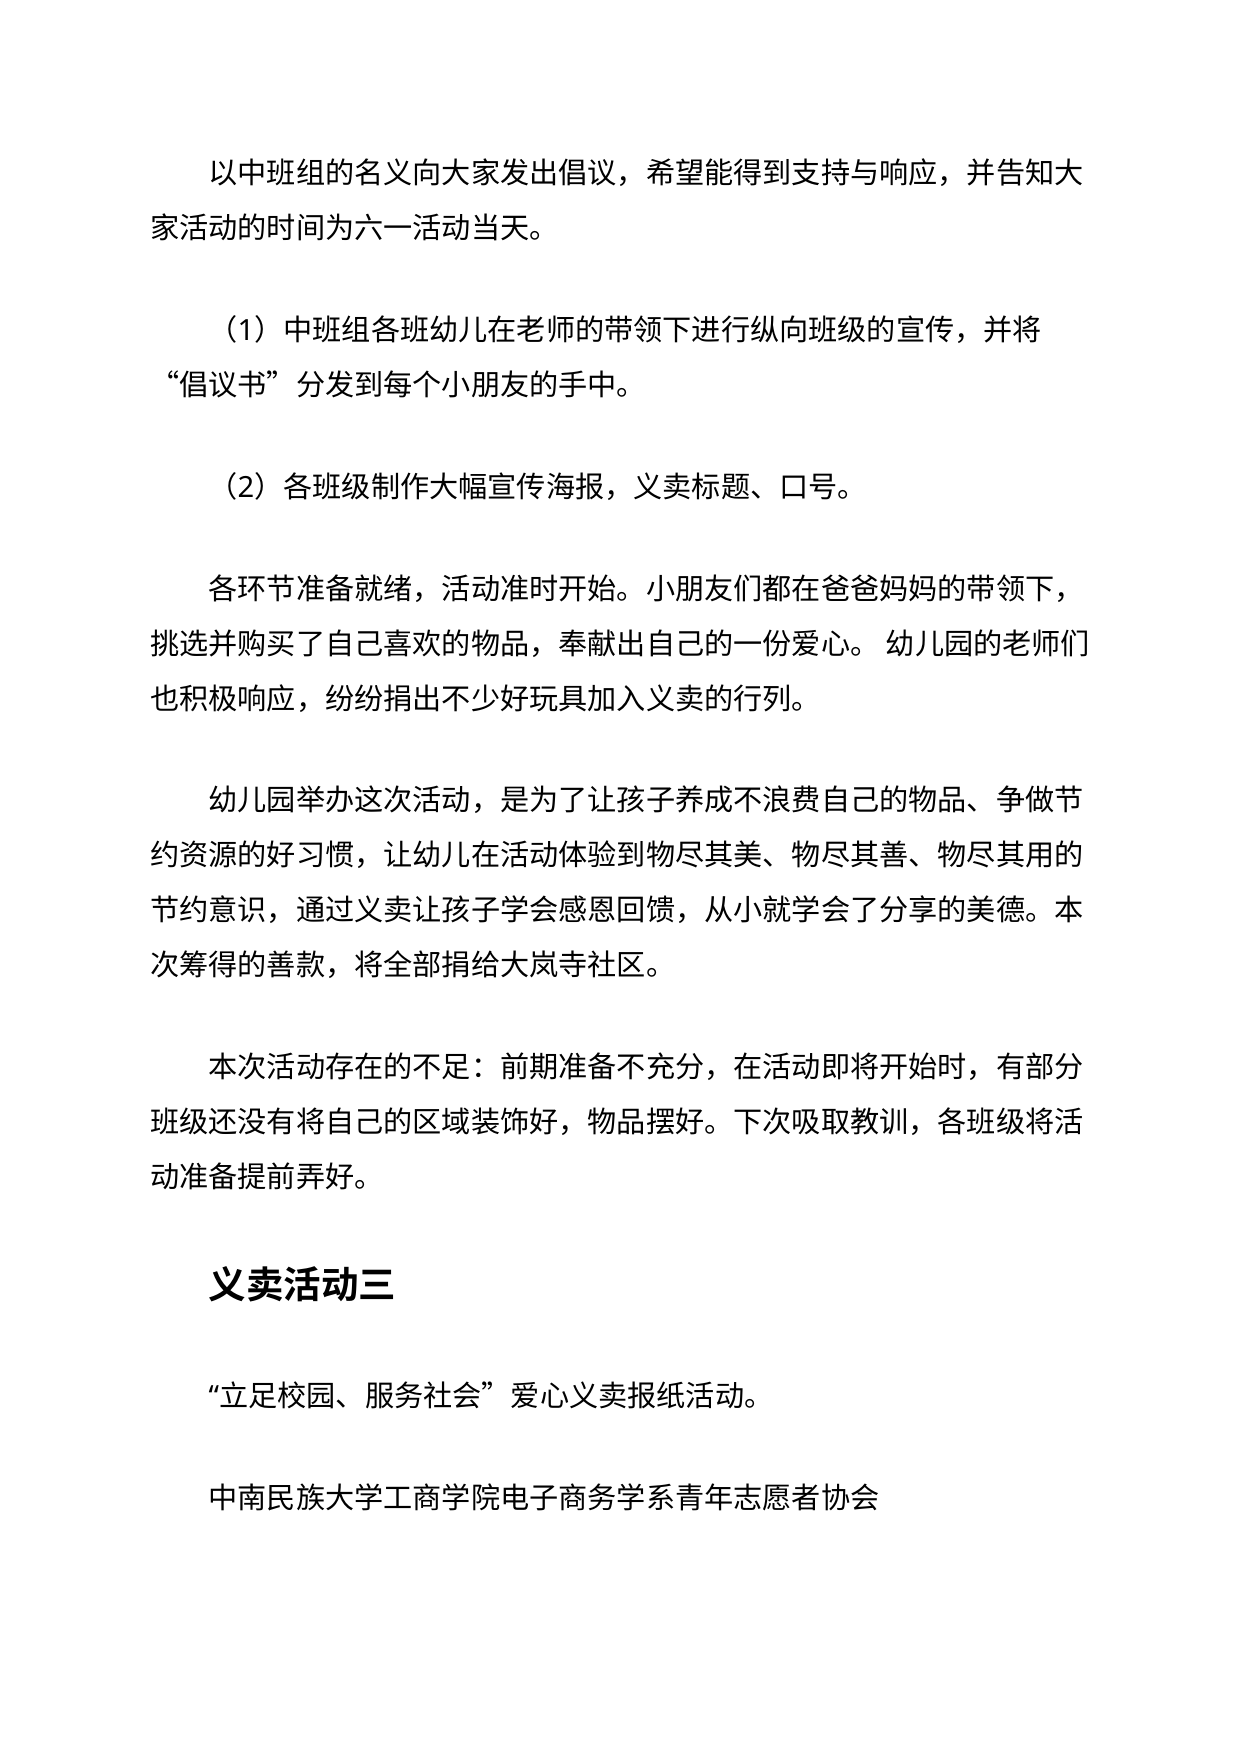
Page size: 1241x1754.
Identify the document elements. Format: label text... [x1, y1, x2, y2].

text 各环节准备就绪，活动准时开始。小朋友们都在爸爸妈妈的带领下，挑选并购买了自己喜欢的物品，奉献出自己的一份爱心。 幼儿园的老师们也积极响应，纷纷捐出不少好玩具加入义卖的行列。 [150, 565, 1090, 717]
text 中南民族大学工商学院电子商务学系青年志愿者协会 [150, 1474, 1090, 1517]
text 义卖活动三 [150, 1255, 1090, 1309]
text 以中班组的名义向大家发出倡议，希望能得到支持与响应，并告知大家活动的时间为六一活动当天。 [150, 150, 1090, 247]
text “立足校园、服务社会”爱心义卖报纸活动。 [150, 1372, 1090, 1415]
text （2）各班级制作大幅宣传海报，义卖标题、口号。 [150, 463, 1090, 506]
text 幼儿园举办这次活动，是为了让孩子养成不浪费自己的物品、争做节约资源的好习惯，让幼儿在活动体验到物尽其美、物尽其善、物尽其用的节约意识，通过义卖让孩子学会感恩回馈，从小就学会了分享的美德。本次筹得的善款，将全部捐给大岚寺社区。 [150, 777, 1090, 984]
text （1）中班组各班幼儿在老师的带领下进行纵向班级的宣传，并将“倡议书”分发到每个小朋友的手中。 [150, 307, 1090, 404]
text 本次活动存在的不足：前期准备不充分，在活动即将开始时，有部分班级还没有将自己的区域装饰好，物品摆好。下次吸取教训，各班级将活动准备提前弄好。 [150, 1043, 1090, 1196]
